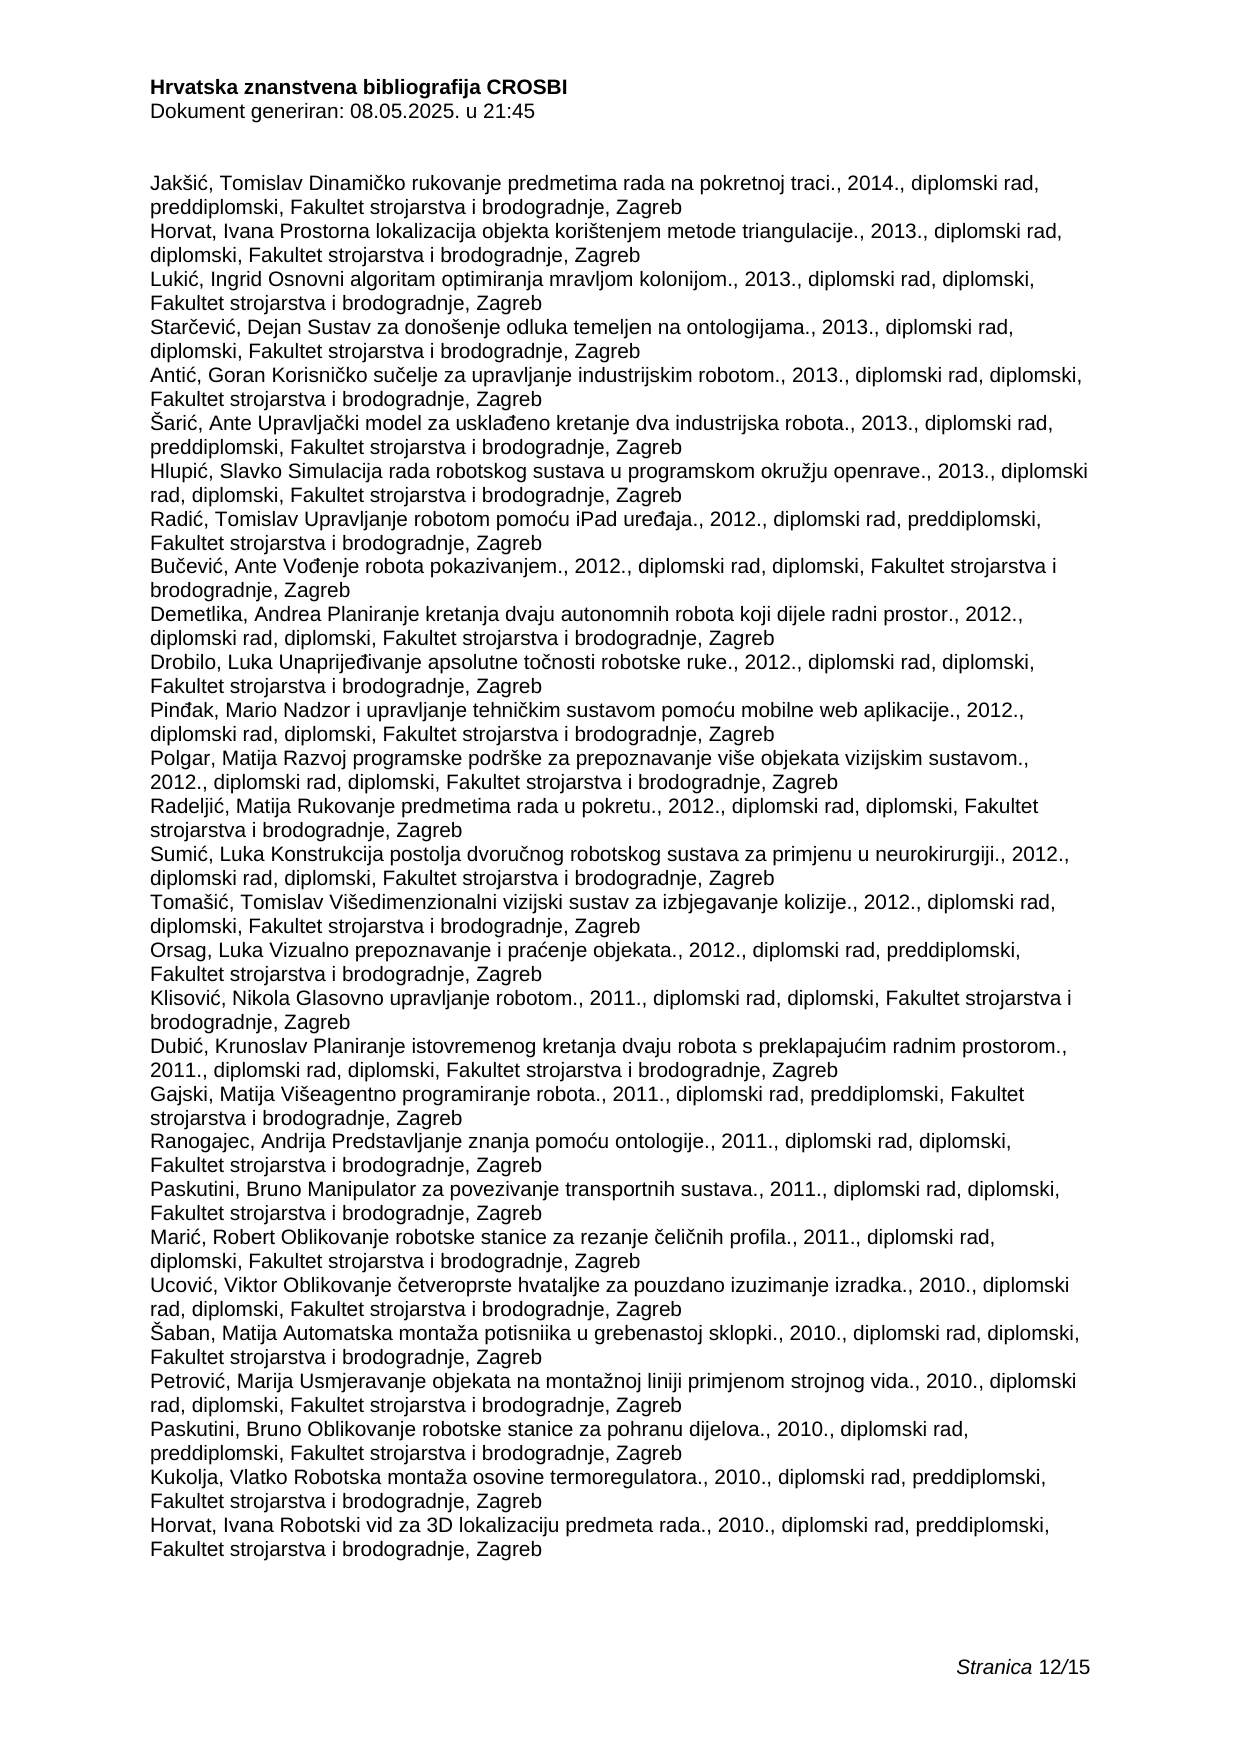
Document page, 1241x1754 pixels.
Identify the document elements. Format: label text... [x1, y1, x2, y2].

text Orsag, Luka [150, 938, 1090, 986]
text Horvat, Ivana [150, 1513, 1090, 1561]
text Starčević, Dejan [150, 315, 1090, 363]
text Demetlika, Andrea [150, 602, 1090, 650]
text Pinđak, Mario [150, 698, 1090, 746]
text Marić, Robert [150, 1225, 1090, 1273]
text Drobilo, Luka [150, 650, 1090, 698]
text Paskutini, Bruno [150, 1177, 1090, 1225]
text Šaban, Matija [150, 1321, 1090, 1369]
text Jakšić, Tomislav [150, 171, 1090, 219]
text Petrović, Marija [150, 1369, 1090, 1417]
text Radić, Tomislav [150, 506, 1090, 554]
text Ranogajec, Andrija [150, 1129, 1090, 1177]
text Kukolja, Vlatko [150, 1465, 1090, 1513]
text Ucović, Viktor [150, 1273, 1090, 1321]
text Horvat, Ivana [150, 219, 1090, 267]
text Sumić, Luka [150, 842, 1090, 890]
text Gajski, Matija [150, 1081, 1090, 1129]
text Radeljić, Matija [150, 794, 1090, 842]
text Antić, Goran [150, 363, 1090, 411]
text Dubić, Krunoslav [150, 1033, 1090, 1081]
text Bučević, Ante [150, 554, 1090, 602]
text Polgar, Matija [150, 746, 1090, 794]
text Tomašić, Tomislav [150, 890, 1090, 938]
text Paskutini, Bruno [150, 1417, 1090, 1465]
text Lukić, Ingrid [150, 267, 1090, 315]
text Šarić, Ante [150, 411, 1090, 458]
text Klisović, Nikola [150, 986, 1090, 1033]
text Hlupić, Slavko [150, 458, 1090, 506]
